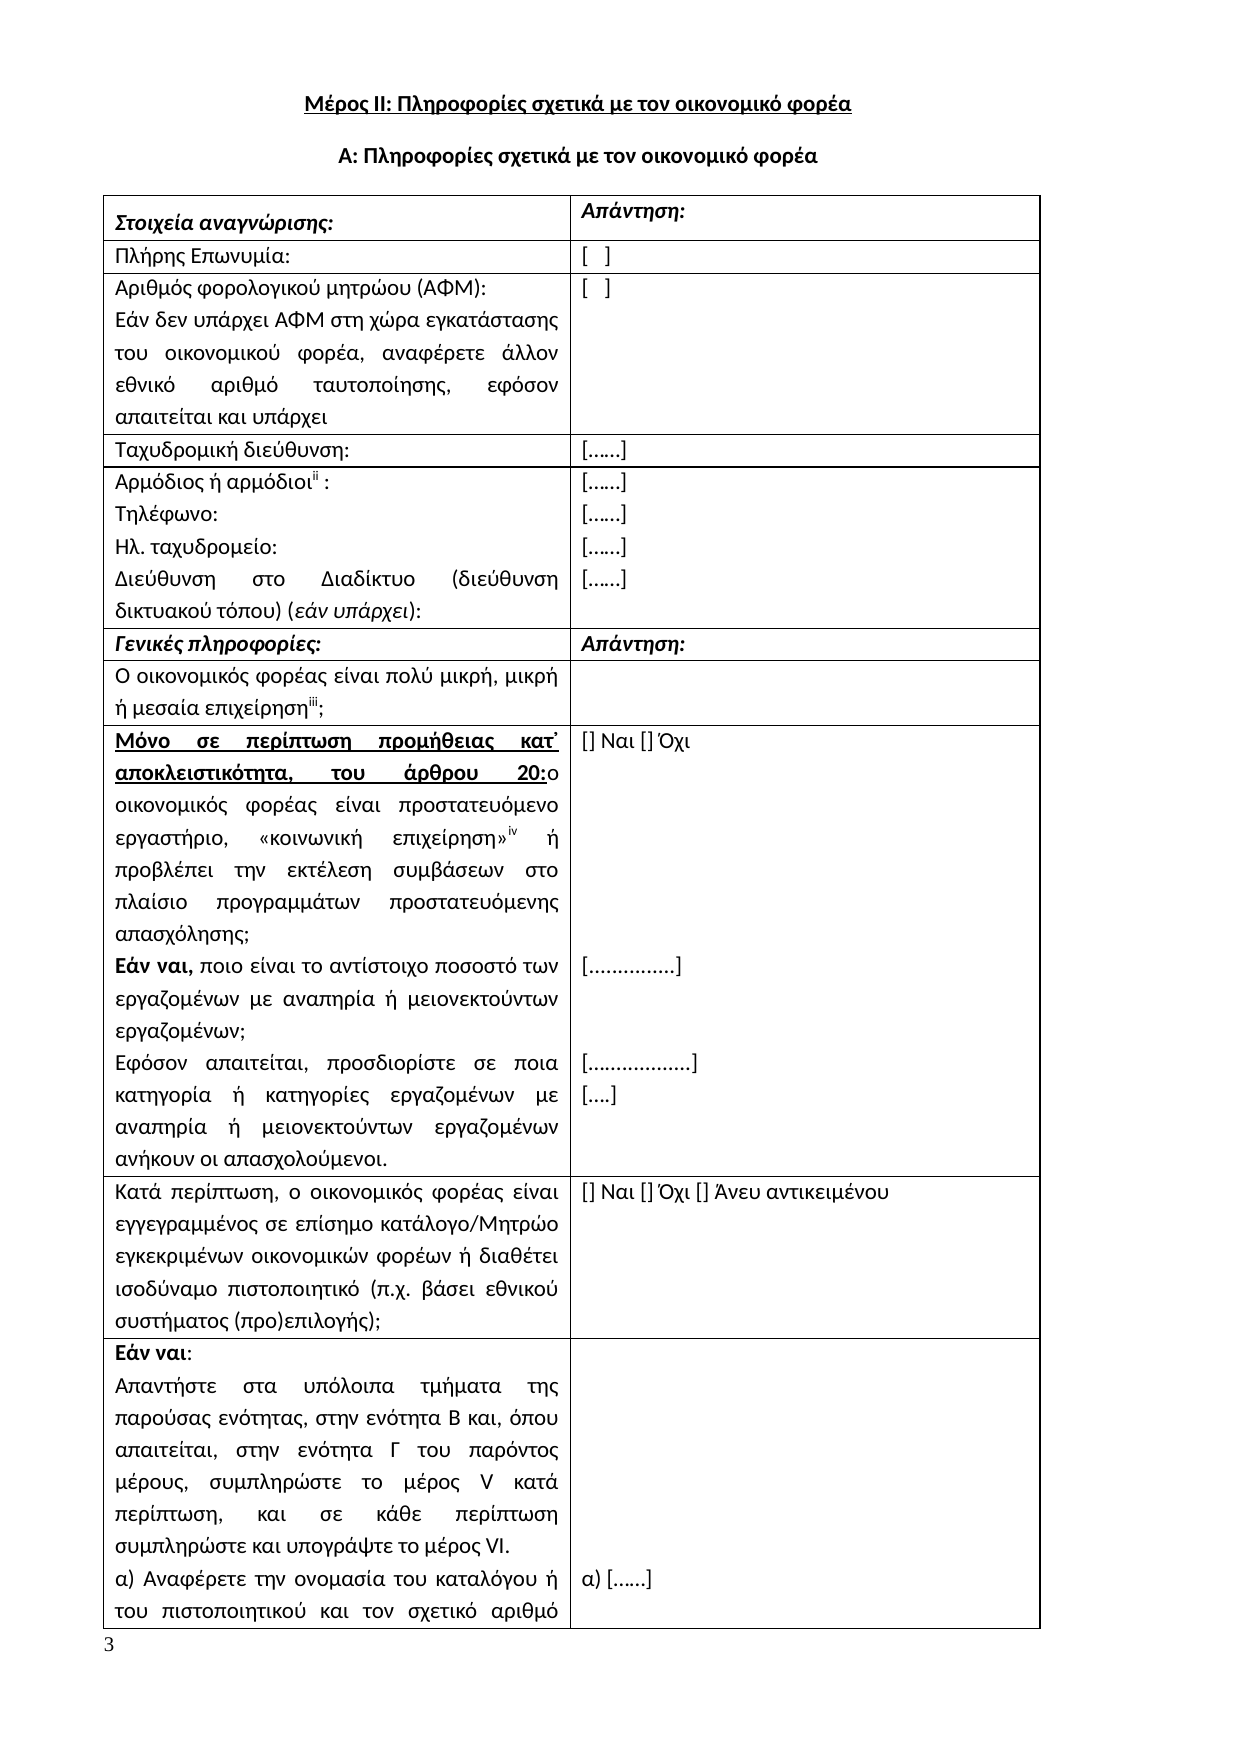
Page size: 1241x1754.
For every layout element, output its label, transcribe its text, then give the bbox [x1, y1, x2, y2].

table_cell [104, 1339, 570, 1628]
table_cell [ ] [571, 241, 1039, 272]
table_cell [ ] [571, 274, 1039, 434]
table_header Απάντηση: [571, 196, 1039, 240]
table_cell Αριθμός φορολογικού μητρώου (ΑΦΜ): Εάν δεν υπάρχει ΑΦΜ στη χώρα εγκατάστασης του οικονομικού φορέα, αναφέρετε άλλον εθνικό αριθμό ταυτοποίησης, εφόσον απαιτείται και υπάρχει [104, 274, 570, 434]
table_cell Ο οικονομικός φορέας είναι πολύ μικρή, μικρή ή μεσαία επιχείρηση; [104, 661, 570, 725]
table_cell Απάντηση: [571, 629, 1039, 660]
table_cell [] Ναι [] Όχι [] Άνευ αντικειμένου [571, 1177, 1039, 1337]
table_cell [571, 661, 1039, 725]
table_cell [……] [……] [……] [……] [571, 468, 1039, 628]
text Α: Πληροφορίες σχετικά με τον οικονομικό φορέα [103, 142, 1053, 170]
table_cell [……] [571, 435, 1039, 466]
table_cell Ταχυδρομική διεύθυνση: [104, 435, 570, 466]
table_cell Κατά περίπτωση, ο οικονομικός φορέας είναι εγγεγραμμένος σε επίσημο κατάλογο/Μητρώο εγκεκριμένων οικονομικών φορέων ή διαθέτει ισοδύναμο πιστοποιητικό (π.χ. βάσει εθνικού συστήματος (προ)επιλογής); [104, 1177, 570, 1337]
table_cell Μόνο σε περίπτωση προμήθειας κατ᾽ αποκλειστικότητα, του άρθρου 20:ο οικονομικός φορέας είναι προστατευόμενο εργαστήριο, «κοινωνική επιχείρηση» ή προβλέπει την εκτέλεση συμβάσεων στο πλαίσιο προγραμμάτων προστατευόμενης απασχόλησης; Εάν ναι, ποιο είναι το αντίστοιχο ποσοστό των εργαζομένων με αναπηρία ή μειονεκτούντων εργαζομένων; Εφόσον απαιτείται, προσδιορίστε σε ποια κατηγορία ή κατηγορίες εργαζομένων με αναπηρία ή μειονεκτούντων εργαζομένων ανήκουν οι απασχολούμενοι. [104, 726, 570, 1176]
table_cell [] Ναι [] Όχι [...............] […...............] [….] [571, 726, 1039, 1176]
table_cell Πλήρης Επωνυμία: [104, 241, 570, 272]
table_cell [571, 1339, 1039, 1628]
text Μέρος II: Πληροφορίες σχετικά με τον οικονομικό φορέα [103, 89, 1053, 117]
table_header Στοιχεία αναγνώρισης: [104, 196, 570, 240]
table_cell Γενικές πληροφορίες: [104, 629, 570, 660]
table_cell Αρμόδιος ή αρμόδιοι : Τηλέφωνο: Ηλ. ταχυδρομείο: Διεύθυνση στο Διαδίκτυο (διεύθυνση δικτυακού τόπου) (εάν υπάρχει): [104, 468, 570, 628]
